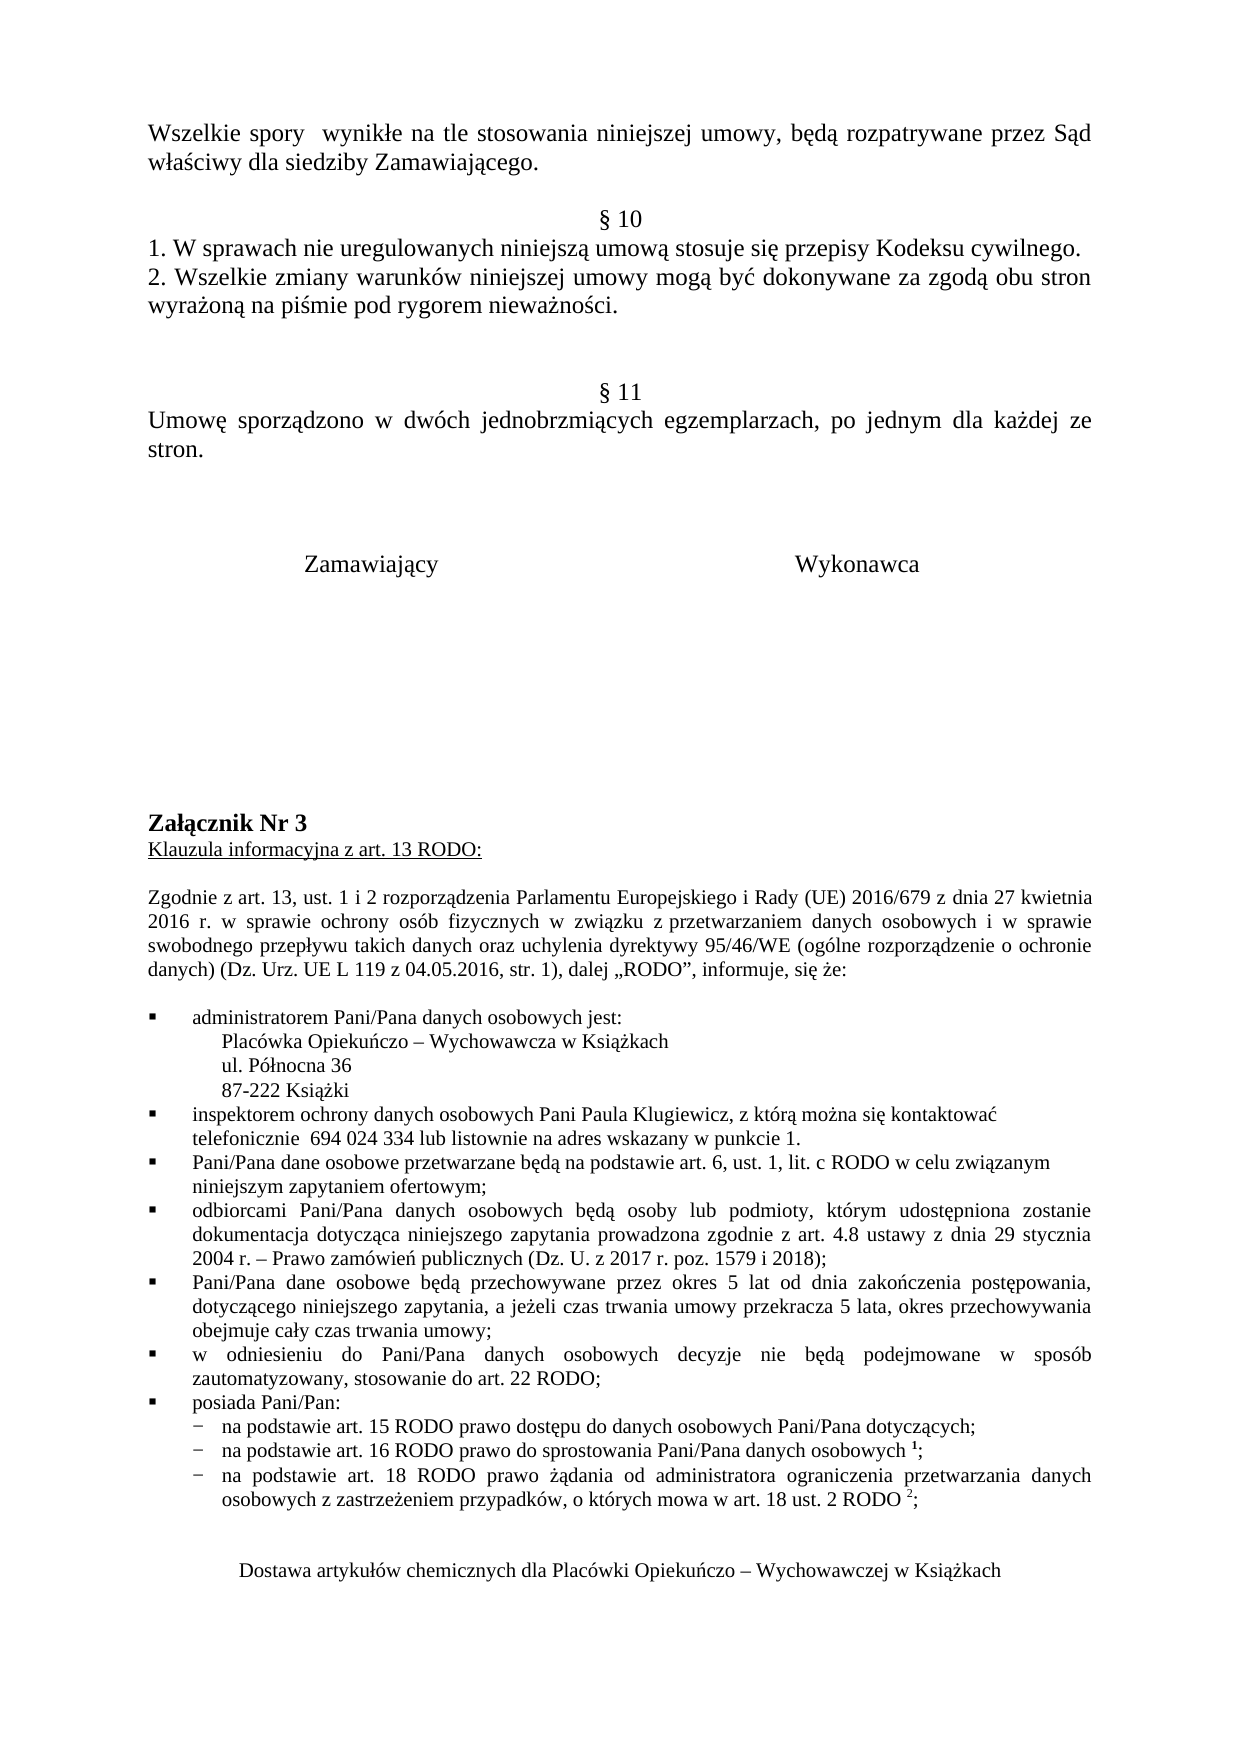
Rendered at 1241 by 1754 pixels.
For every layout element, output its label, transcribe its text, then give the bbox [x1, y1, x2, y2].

text Wszelkie spory wynikłe na tle stosowania niniejszej umowy, będą rozpatrywane przez Sąd właściwy dla siedziby Zamawiającego. [148, 118, 1092, 176]
text Umowę sporządzono w dwóch jednobrzmiących egzemplarzach, po jednym dla każdej ze stron. [148, 406, 1092, 463]
text § 10 [148, 204, 1092, 233]
list Pani/Pana dane osobowe przetwarzane będą na podstawie art. 6, ust. 1, lit. c RODO w celu związanym niniejszym zapytaniem ofertowym; [148, 1150, 1092, 1198]
text 87-222 Książki [221, 1077, 1092, 1102]
list na podstawie art. 18 RODO prawo żądania od administratora ograniczenia przetwarzania danych osobowych z zastrzeżeniem przypadków, o których mowa w art. 18 ust. 2 RODO 2; [192, 1462, 1092, 1511]
text Placówka Opiekuńczo – Wychowawcza w Książkach [221, 1029, 1092, 1053]
list administratorem Pani/Pana danych osobowych jest: [148, 1005, 1092, 1029]
list na podstawie art. 15 RODO prawo dostępu do danych osobowych Pani/Pana dotyczących; [192, 1414, 1092, 1438]
text 1. W sprawach nie uregulowanych niniejszą umową stosuje się przepisy Kodeksu cywilnego. [148, 233, 1092, 262]
text Zamawiający Wykonawca [148, 549, 1092, 578]
text 2. Wszelkie zmiany warunków niniejszej umowy mogą być dokonywane za zgodą obu stron wyrażoną na piśmie pod rygorem nieważności. [148, 262, 1092, 319]
text ul. Północna 36 [148, 1053, 1092, 1077]
list inspektorem ochrony danych osobowych Pani Paula Klugiewicz, z którą można się kontaktować telefonicznie 694 024 334 lub listownie na adres wskazany w punkcie 1. [148, 1102, 1092, 1150]
list posiada Pani/Pan: [148, 1390, 1092, 1414]
text Klauzula informacyjna z art. 13 RODO: [148, 837, 1092, 861]
list w odniesieniu do Pani/Pana danych osobowych decyzje nie będą podejmowane w sposób zautomatyzowany, stosowanie do art. 22 RODO; [148, 1342, 1092, 1390]
text § 11 [148, 377, 1092, 406]
list na podstawie art. 16 RODO prawo do sprostowania Pani/Pana danych osobowych 1; [192, 1438, 1092, 1462]
list Pani/Pana dane osobowe będą przechowywane przez okres 5 lat od dnia zakończenia postępowania, dotyczącego niniejszego zapytania, a jeżeli czas trwania umowy przekracza 5 lata, okres przechowywania obejmuje cały czas trwania umowy; [148, 1270, 1092, 1342]
text Załącznik Nr 3 [148, 808, 1092, 837]
list odbiorcami Pani/Pana danych osobowych będą osoby lub podmioty, którym udostępniona zostanie dokumentacja dotycząca niniejszego zapytania prowadzona zgodnie z art. 4.8 ustawy z dnia 29 stycznia 2004 r. – Prawo zamówień publicznych (Dz. U. z 2017 r. poz. 1579 i 2018); [148, 1198, 1092, 1270]
text Zgodnie z art. 13, ust. 1 i 2 rozporządzenia Parlamentu Europejskiego i Rady (UE) 2016/679 z dnia 27 kwietnia 2016 r. w sprawie ochrony osób fizycznych w związku z przetwarzaniem danych osobowych i w sprawie swobodnego przepływu takich danych oraz uchylenia dyrektywy 95/46/WE (ogólne rozporządzenie o ochronie danych) (Dz. Urz. UE L 119 z 04.05.2016, str. 1), dalej „RODO”, informuje, się że: [148, 885, 1092, 981]
